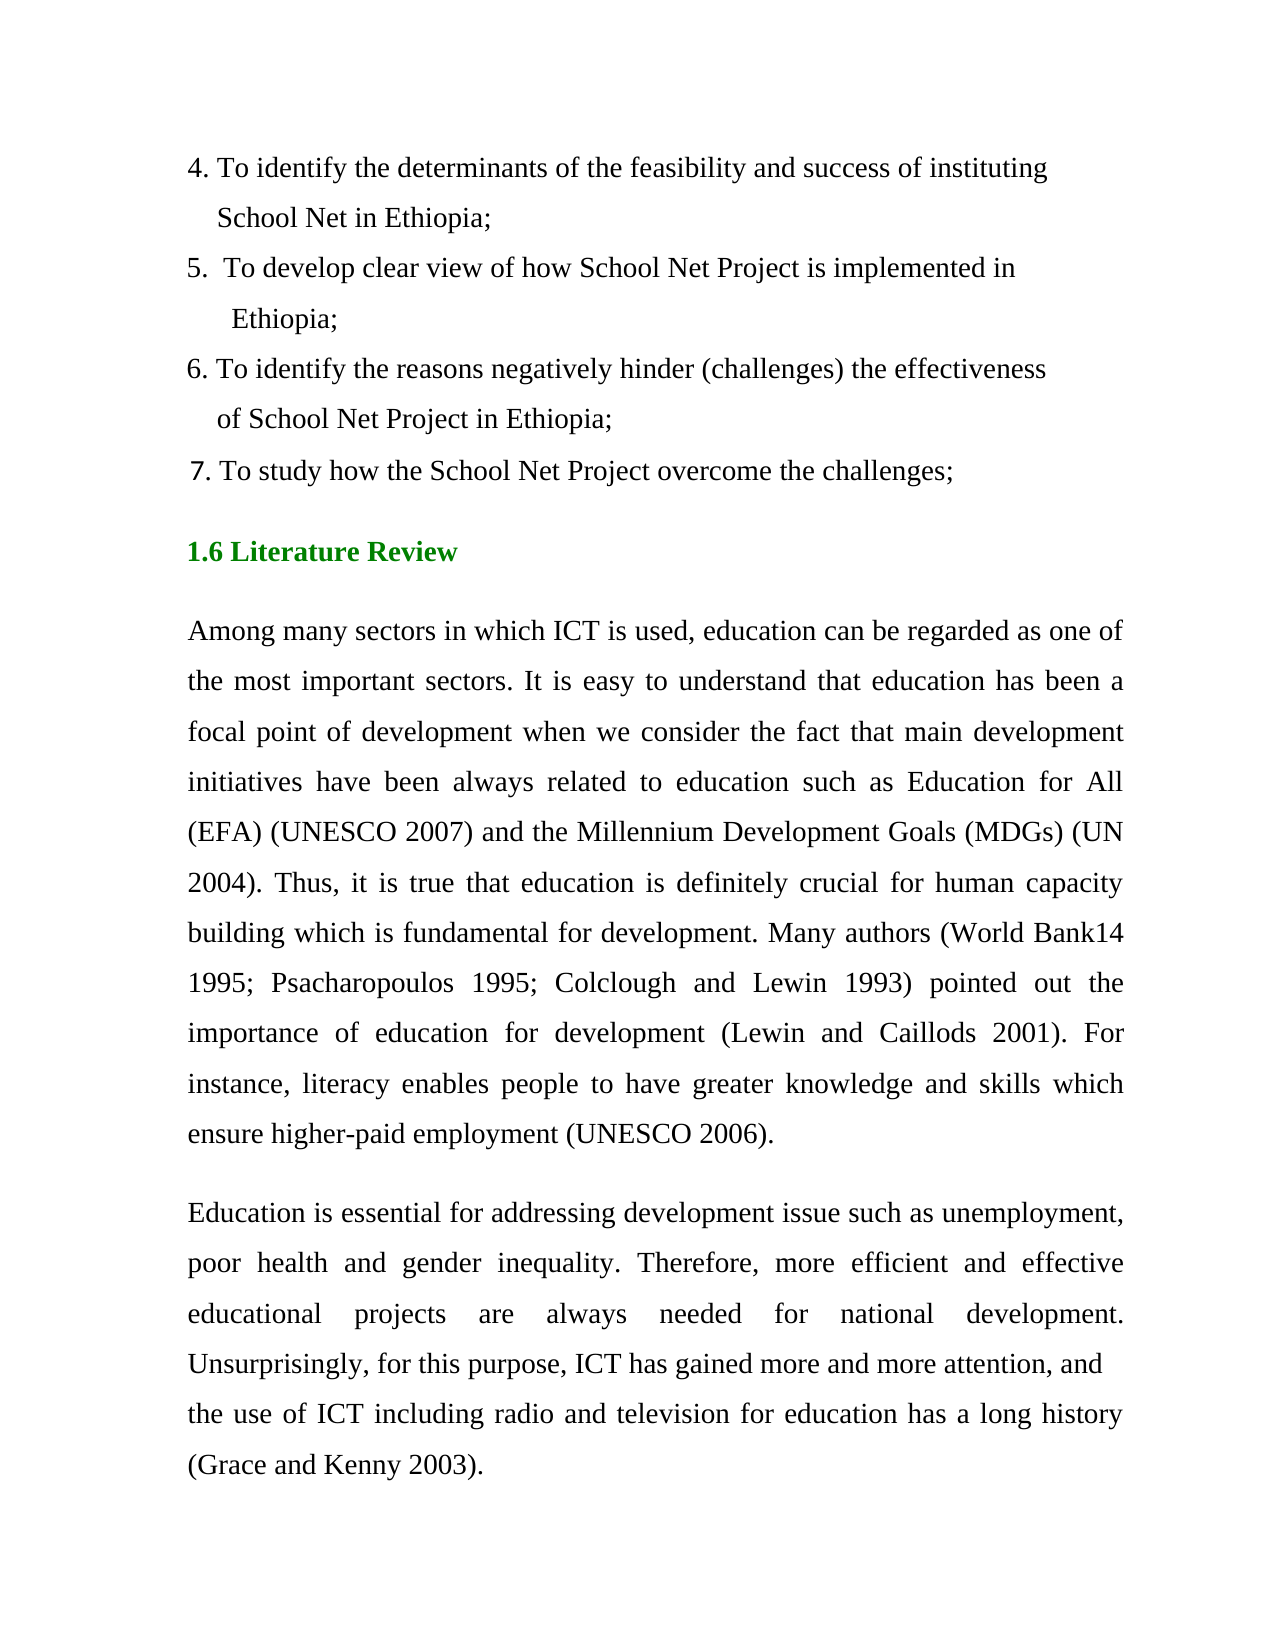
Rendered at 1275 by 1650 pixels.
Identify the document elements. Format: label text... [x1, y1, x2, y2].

text 6. To identify the reasons negatively hinder (challenges) the effectiveness [150, 351, 1125, 385]
text Ethiopia; [187, 301, 1125, 334]
text 1.6 Literature Review [150, 534, 1125, 568]
text the use of ICT including radio and television for education has a long history (Grace and Kenny 2003). [187, 1397, 1125, 1480]
text Education is essential for addressing development issue such as unemployment, poor health and gender inequality. Therefore, more efficient and effective educational projects are always needed for national development. Unsurprisingly, for this purpose, ICT has gained more and more attention, and [187, 1195, 1125, 1380]
text of School Net Project in Ethiopia; [187, 402, 1125, 435]
text 4. To identify the determinants of the feasibility and success of instituting [187, 150, 1125, 183]
text Among many sectors in which ICT is used, education can be regarded as one of the most important sectors. It is easy to understand that education has been a focal point of development when we consider the fact that main development initiatives have been always related to education such as Education for All (EFA) (UNESCO 2007) and the Millennium Development Goals (MDGs) (UN 2004). Thus, it is true that education is definitely crucial for human capacity building which is fundamental for development. Many authors (World Bank14 1995; Psacharopoulos 1995; Colclough and Lewin 1993) pointed out the importance of education for development (Lewin and Caillods 2001). For instance, literacy enables people to have greater knowledge and skills which ensure higher-paid employment (UNESCO 2006). [187, 613, 1125, 1150]
text School Net in Ethiopia; [187, 200, 1125, 234]
text 7. To study how the School Net Project overcome the challenges; [150, 452, 1125, 487]
text 5. To develop clear view of how School Net Project is implemented in [150, 251, 1125, 284]
